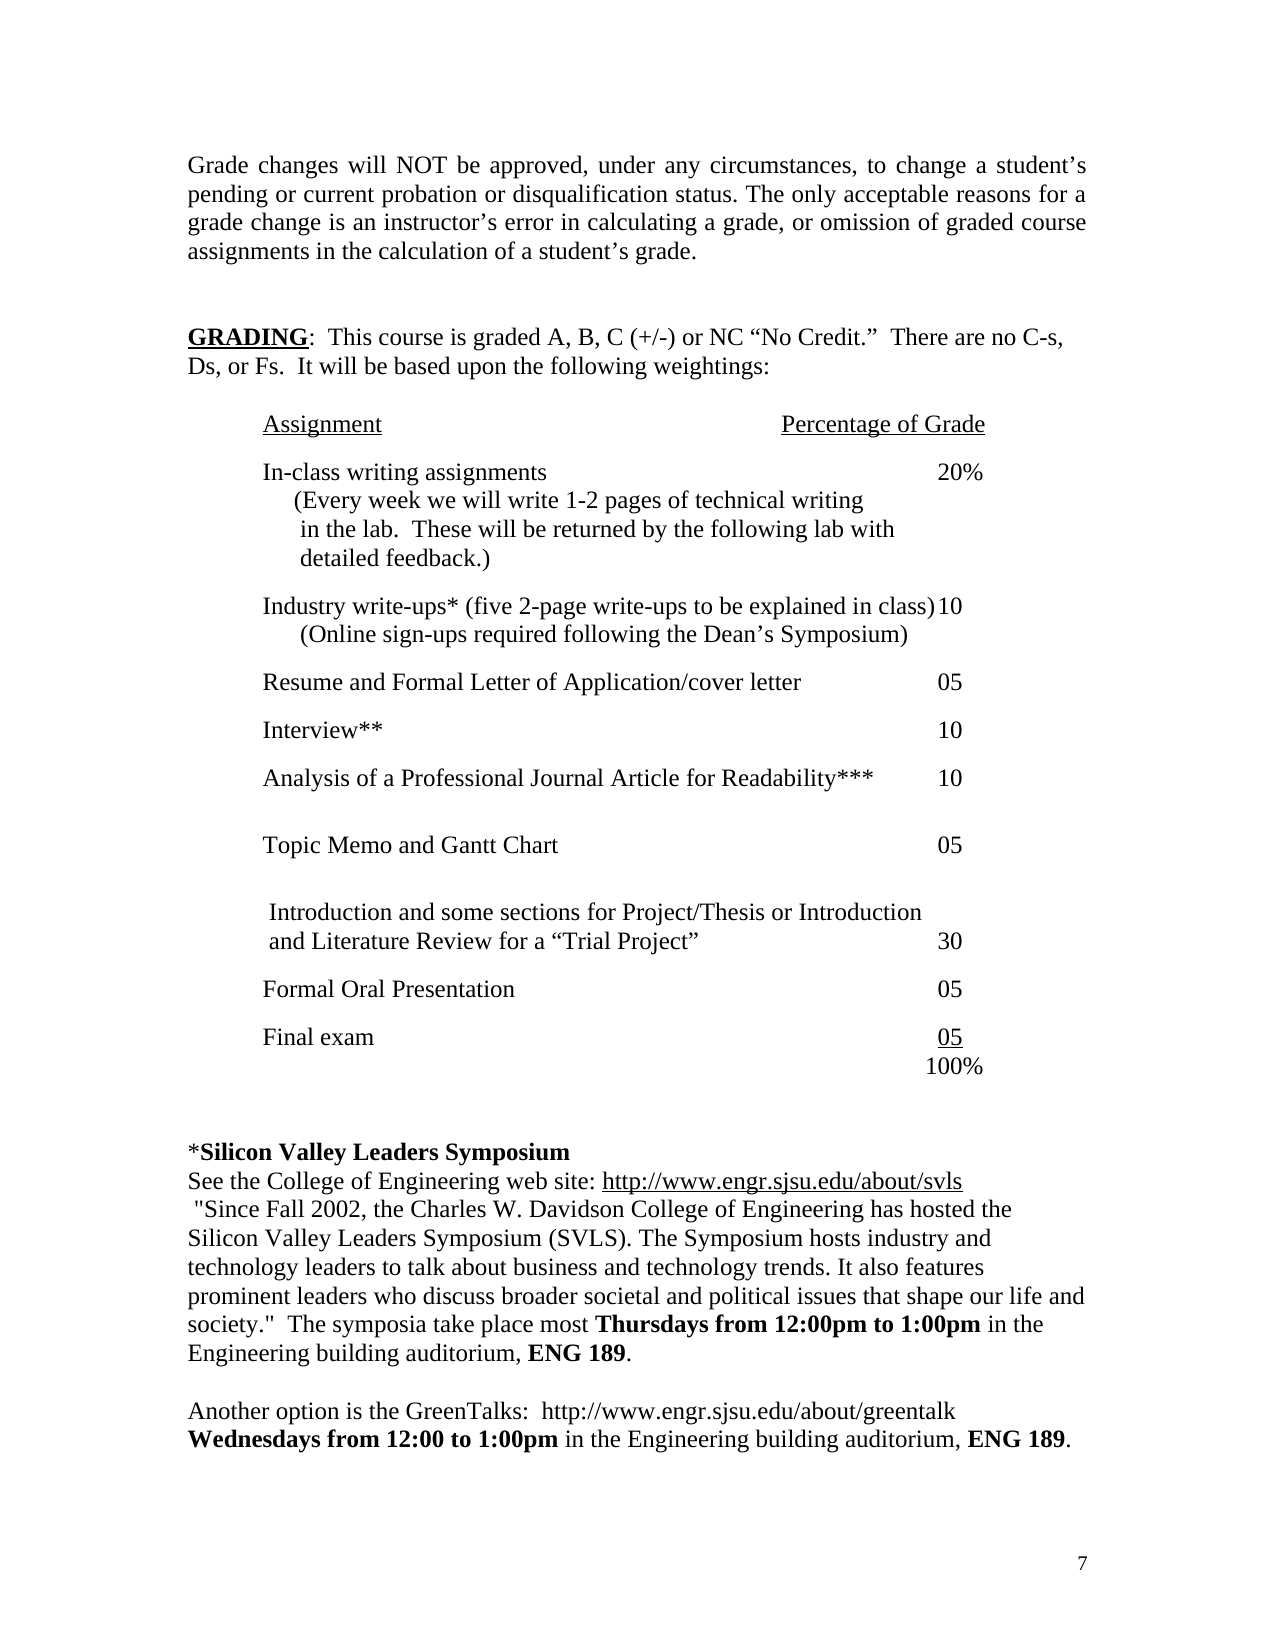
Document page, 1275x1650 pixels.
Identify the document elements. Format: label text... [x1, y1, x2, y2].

subtitle Analysis of a Professional Journal Article for Readability*** 10 [187, 763, 1087, 792]
text See the College of Engineering web site: http://www.engr.sjsu.edu/about/svls [187, 1166, 1087, 1194]
text (Online sign-ups required following the Dean’s Symposium) [187, 619, 1087, 648]
text Interview** 10 [187, 715, 1087, 744]
text and Literature Review for a “Trial Project” 30 [187, 926, 1087, 955]
text detailed feedback.) [187, 543, 1087, 572]
text 100% [187, 1051, 1087, 1079]
text In-class writing assignments 20% [187, 457, 1087, 485]
text Wednesdays from 12:00 to 1:00pm in the Engineering building auditorium, ENG 189. [187, 1424, 1087, 1453]
text Topic Memo and Gantt Chart 05 [187, 830, 1087, 859]
text Resume and Formal Letter of Application/cover letter 05 [187, 667, 1087, 696]
text GRADING: This course is graded A, B, C (+/-) or NC “No Credit.” There are no C-s, Ds, or Fs. It will be based upon the following weightings: [187, 322, 1087, 380]
text Introduction and some sections for Project/Thesis or Introduction [187, 897, 1087, 926]
text Industry write-ups* (five 2-page write-ups to be explained in class) 10 [187, 591, 1087, 619]
text *Silicon Valley Leaders Symposium [187, 1137, 1087, 1166]
text Assignment Percentage of Grade [187, 409, 1087, 437]
text Final exam 05 [187, 1022, 1087, 1051]
text Formal Oral Presentation 05 [187, 974, 1087, 1003]
text (Every week we will write 1-2 pages of technical writing [187, 485, 1087, 514]
text in the lab. These will be returned by the following lab with [187, 514, 1087, 543]
text Grade changes will NOT be approved, under any circumstances, to change a student’s pending or current probation or disqualification status. The only acceptable reasons for a grade change is an instructor’s error in calculating a grade, or omission of graded course assignments in the calculation of a student’s grade. [187, 150, 1087, 265]
text Another option is the GreenTalks: http://www.engr.sjsu.edu/about/greentalk [187, 1396, 1087, 1424]
text "Since Fall 2002, the Charles W. Davidson College of Engineering has hosted the Silicon Valley Leaders Symposium (SVLS). The Symposium hosts industry and technology leaders to talk about business and technology trends. It also features prominent leaders who discuss broader societal and political issues that shape our life and society." The symposia take place most Thursdays from 12:00pm to 1:00pm in the Engineering building auditorium, ENG 189. [187, 1194, 1087, 1367]
